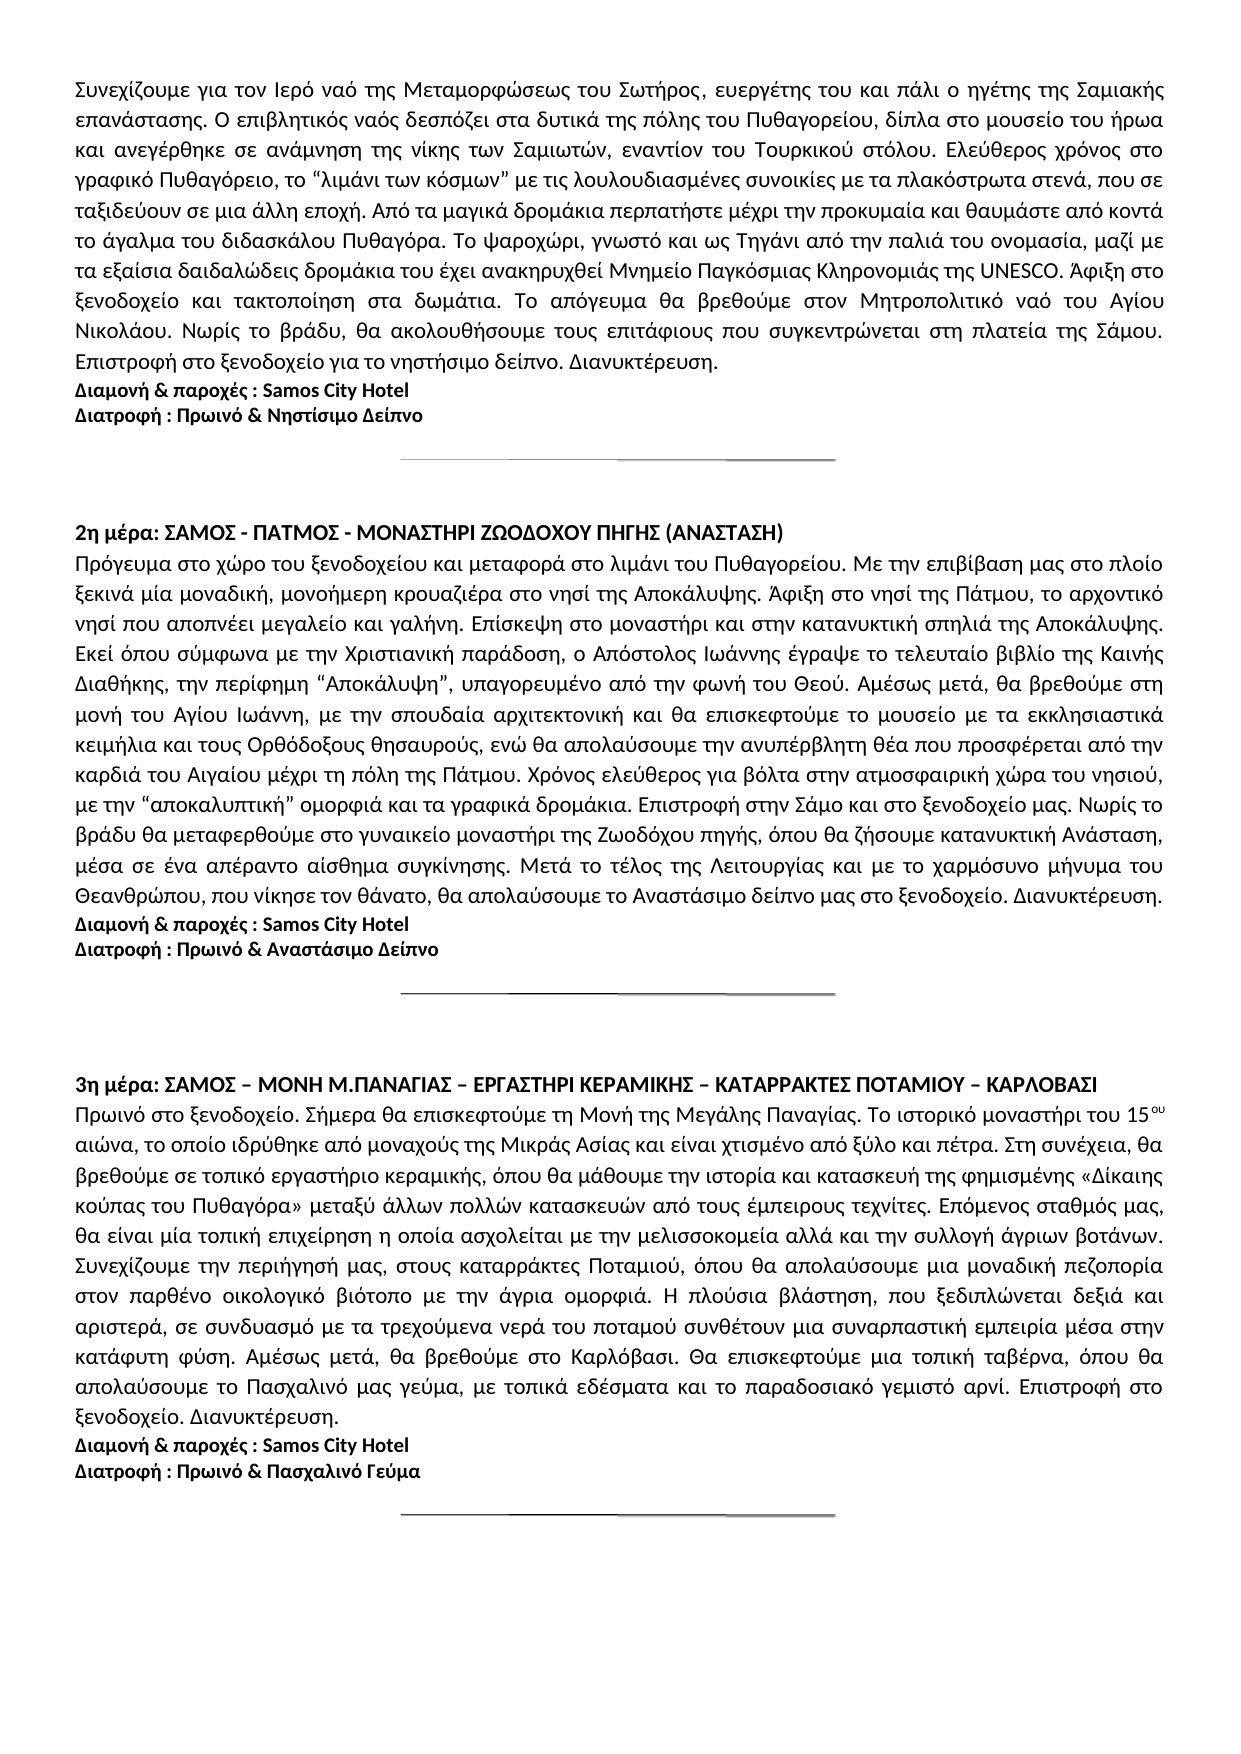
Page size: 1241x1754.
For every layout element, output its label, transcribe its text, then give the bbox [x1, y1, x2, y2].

picture [400, 1514, 840, 1523]
text Διαμονή & παροχές : Samos City Hotel [75, 1433, 1165, 1458]
text 2η μέρα: ΣΑΜΟΣ - ΠΑΤΜΟΣ - ΜΟΝΑΣΤΗΡΙ ΖΩΟΔΟΧΟΥ ΠΗΓΗΣ (ΑΝΑΣΤΑΣΗ) [75, 518, 1165, 546]
text Διατροφή : Πρωινό & Αναστάσιμο Δείπνο [75, 937, 1165, 962]
text Πρόγευμα στο χώρο του ξενοδοχείου και μεταφορά στο λιμάνι του Πυθαγορείου. Με την επιβίβαση μας στο πλοίο ξεκινά μία μοναδική, μονοήμερη κρουαζιέρα στο νησί της Αποκάλυψης. Άφιξη στο νησί της Πάτμου, το αρχοντικό νησί που αποπνέει μεγαλείο και γαλήνη. Επίσκεψη στο μοναστήρι και στην κατανυκτική σπηλιά της Αποκάλυψης. Εκεί όπου σύμφωνα με την Χριστιανική παράδοση, ο Απόστολος Ιωάννης έγραψε το τελευταίο βιβλίο της Καινής Διαθήκης, την περίφημη “Αποκάλυψη”, υπαγορευμένο από την φωνή του Θεού. Αμέσως μετά, θα βρεθούμε στη μονή του Αγίου Ιωάννη, με την σπουδαία αρχιτεκτονική και θα επισκεφτούμε το μουσείο με τα εκκλησιαστικά κειμήλια και τους Ορθόδοξους θησαυρούς, ενώ θα απολαύσουμε την ανυπέρβλητη θέα που προσφέρεται από την καρδιά του Αιγαίου μέχρι τη πόλη της Πάτμου. Χρόνος ελεύθερος για βόλτα στην ατμοσφαιρική χώρα του νησιού, με την “αποκαλυπτική” ομορφιά και τα γραφικά δρομάκια. Επιστροφή στην Σάμο και στο ξενοδοχείο μας. Νωρίς το βράδυ θα μεταφερθούμε στο γυναικείο μοναστήρι της Ζωοδόχου πηγής, όπου θα ζήσουμε κατανυκτική Ανάσταση, μέσα σε ένα απέραντο αίσθημα συγκίνησης. Μετά το τέλος της Λειτουργίας και με το χαρμόσυνο μήνυμα του Θεανθρώπου, που νίκησε τον θάνατο, θα απολαύσουμε το Αναστάσιμο δείπνο μας στο ξενοδοχείο. Διανυκτέρευση. [75, 549, 1165, 909]
text Διατροφή : Πρωινό & Νηστίσιμο Δείπνο [75, 402, 1165, 428]
picture [400, 459, 840, 467]
text Διαμονή & παροχές : Samos City Hotel [75, 911, 1165, 937]
text Διατροφή : Πρωινό & Πασχαλινό Γεύμα [75, 1458, 1165, 1483]
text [75, 75, 1165, 375]
picture [400, 993, 840, 1001]
text Διαμονή & παροχές : Samos City Hotel [75, 377, 1165, 402]
text 3η μέρα: ΣΑΜΟΣ – ΜΟΝΗ Μ.ΠΑΝΑΓΙΑΣ – ΕΡΓΑΣΤΗΡΙ ΚΕΡΑΜΙΚΗΣ – ΚΑΤΑΡΡΑΚΤΕΣ ΠΟΤΑΜΙΟΥ – ΚΑΡΛΟΒΑΣΙ [75, 1070, 1165, 1098]
text Πρωινό στο ξενοδοχείο. Σήμερα θα επισκεφτούμε τη Μονή της Μεγάλης Παναγίας. Το ιστορικό μοναστήρι του 15ου αιώνα, το οποίο ιδρύθηκε από μοναχούς της Μικράς Ασίας και είναι χτισμένο από ξύλο και πέτρα. Στη συνέχεια, θα βρεθούμε σε τοπικό εργαστήριο κεραμικής, όπου θα μάθουμε την ιστορία και κατασκευή της φημισμένης «Δίκαιης κούπας του Πυθαγόρα» μεταξύ άλλων πολλών κατασκευών από τους έμπειρους τεχνίτες. Επόμενος σταθμός μας, θα είναι μία τοπική επιχείρηση η οποία ασχολείται με την μελισσοκομεία αλλά και την συλλογή άγριων βοτάνων. Συνεχίζουμε την περιήγησή μας, στους καταρράκτες Ποταμιού, όπου θα απολαύσουμε μια μοναδική πεζοπορία στον παρθένο οικολογικό βιότοπο με την άγρια ομορφιά. Η πλούσια βλάστηση, που ξεδιπλώνεται δεξιά και αριστερά, σε συνδυασμό με τα τρεχούμενα νερά του ποταμού συνθέτουν μια συναρπαστική εμπειρία μέσα στην κατάφυτη φύση. Αμέσως μετά, θα βρεθούμε στο Καρλόβασι. Θα επισκεφτούμε μια τοπική ταβέρνα, όπου θα απολαύσουμε το Πασχαλινό μας γεύμα, με τοπικά εδέσματα και το παραδοσιακό γεμιστό αρνί. Επιστροφή στο ξενοδοχείο. Διανυκτέρευση. [75, 1100, 1165, 1431]
